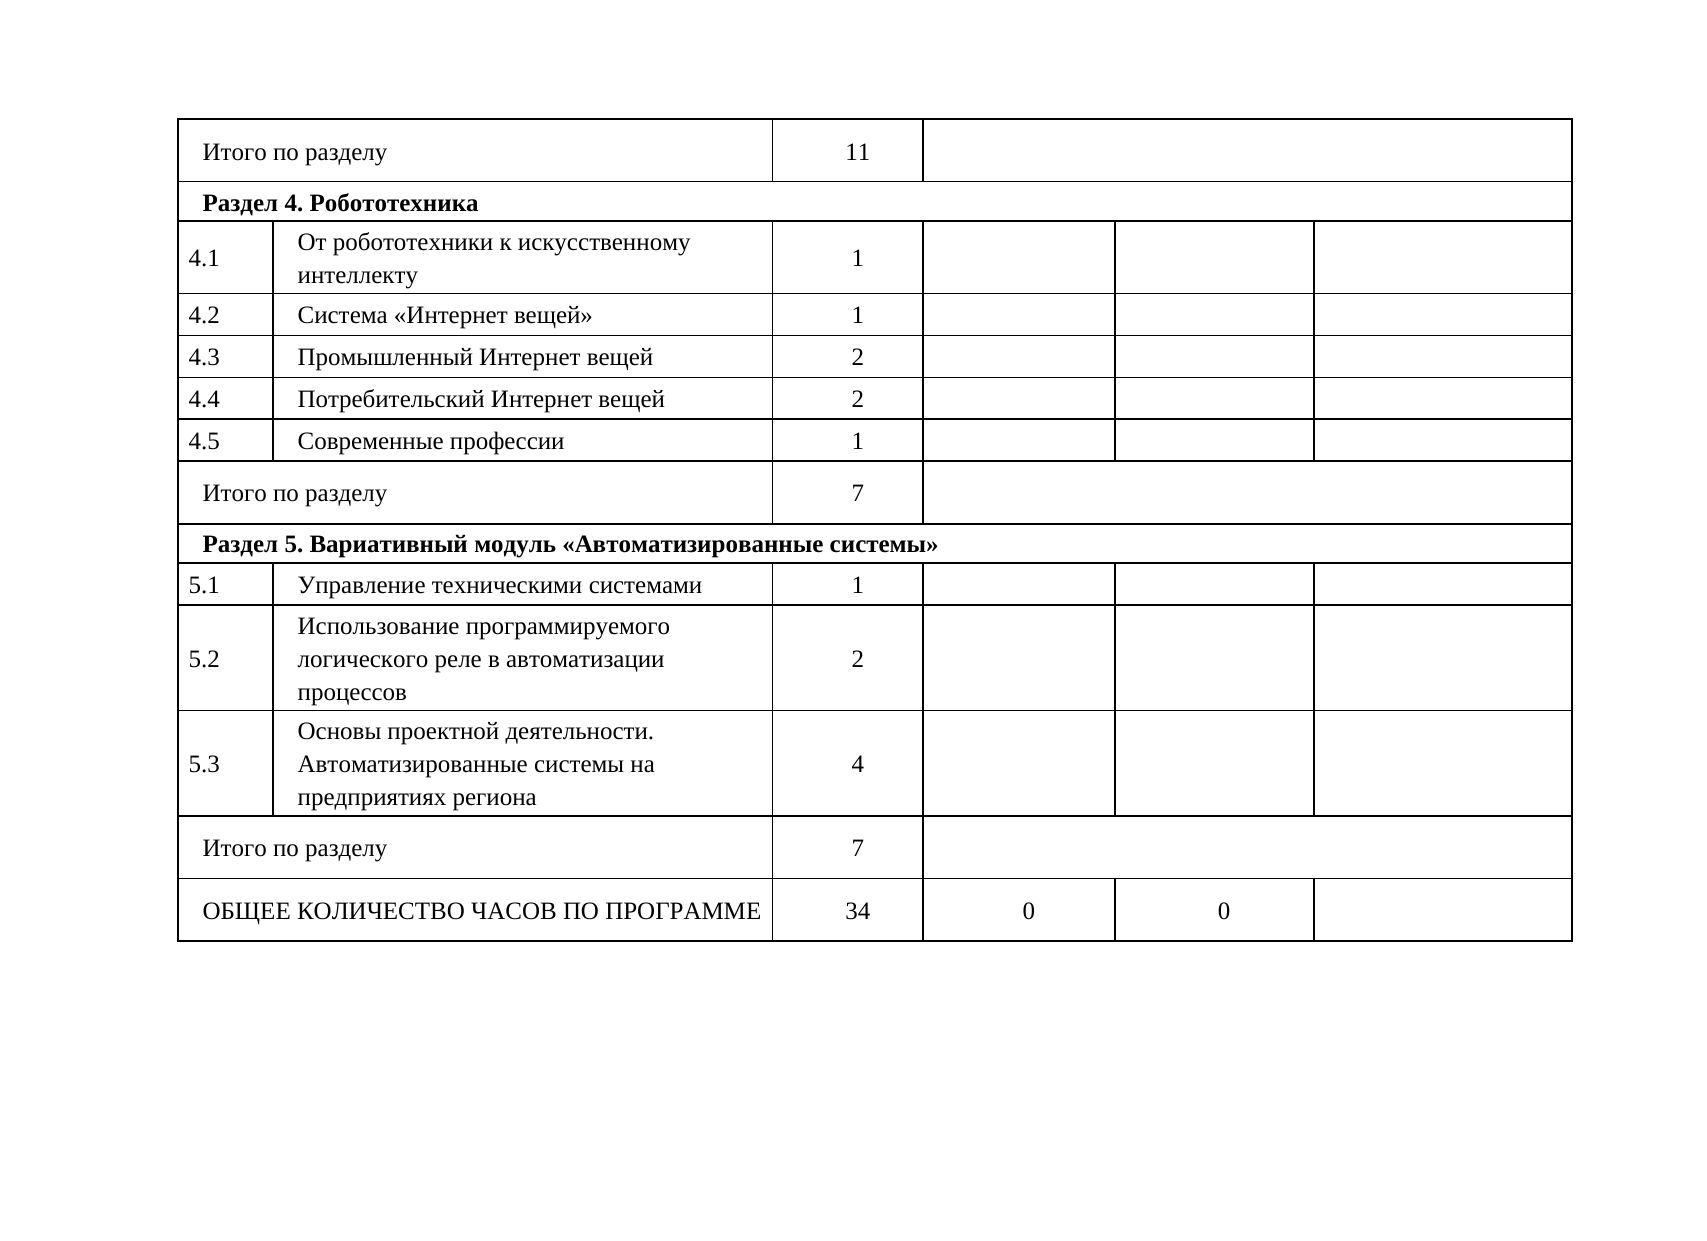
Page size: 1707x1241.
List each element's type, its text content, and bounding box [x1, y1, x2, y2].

table_cell [1315, 420, 1571, 460]
table_cell Итого по разделу [179, 817, 772, 878]
table_cell [924, 294, 1114, 334]
table_cell 5.3 [179, 711, 272, 815]
table_cell 4.3 [179, 336, 272, 376]
table_cell [1116, 378, 1313, 418]
table_cell 34 [773, 879, 922, 940]
table_cell Раздел 5. Вариативный модуль «Автоматизированные системы» [179, 525, 1571, 562]
table_cell [1315, 879, 1571, 940]
table_cell [1315, 294, 1571, 334]
table_cell 1 [773, 294, 922, 334]
table_cell 2 [773, 378, 922, 418]
table_cell 4.5 [179, 420, 272, 460]
table_cell Использование программируемого логического реле в автоматизации процессов [274, 606, 772, 709]
table_cell Современные профессии [274, 420, 772, 460]
table_cell [1116, 222, 1313, 293]
table_cell [1116, 564, 1313, 604]
table_cell От робототехники к искусственному интеллекту [274, 222, 772, 293]
table_cell 4.4 [179, 378, 272, 418]
table_cell Промышленный Интернет вещей [274, 336, 772, 376]
table_cell [1315, 711, 1571, 815]
table_cell [924, 564, 1114, 604]
table_cell Итого по разделу [179, 120, 772, 181]
table_cell [924, 336, 1114, 376]
table_cell [1116, 711, 1313, 815]
table_cell 4.2 [179, 294, 272, 334]
table_cell [924, 817, 1571, 878]
table_cell ОБЩЕЕ КОЛИЧЕСТВО ЧАСОВ ПО ПРОГРАММЕ [179, 879, 772, 940]
table_cell 5.2 [179, 606, 272, 709]
table_cell Итого по разделу [179, 462, 772, 523]
table_cell [1315, 606, 1571, 709]
table_cell Основы проектной деятельности. Автоматизированные системы на предприятиях региона [274, 711, 772, 815]
table_cell Потребительский Интернет вещей [274, 378, 772, 418]
table_cell 11 [773, 120, 922, 181]
table_cell 1 [773, 564, 922, 604]
table_cell [924, 120, 1571, 181]
table_cell 0 [1116, 879, 1313, 940]
table_cell [1315, 564, 1571, 604]
table_cell 7 [773, 462, 922, 523]
table_cell 1 [773, 222, 922, 293]
table_cell [1315, 222, 1571, 293]
table_cell 4 [773, 711, 922, 815]
table_cell [1116, 420, 1313, 460]
table_cell [924, 462, 1571, 523]
table_cell Управление техническими системами [274, 564, 772, 604]
table_cell 5.1 [179, 564, 272, 604]
table_cell [924, 420, 1114, 460]
table_cell [1116, 294, 1313, 334]
table_cell Система «Интернет вещей» [274, 294, 772, 334]
table_cell Раздел 4. Робототехника [179, 182, 1571, 220]
table_cell [924, 378, 1114, 418]
table_cell 1 [773, 420, 922, 460]
table_cell 2 [773, 336, 922, 376]
table_cell [1116, 336, 1313, 376]
table_cell [924, 711, 1114, 815]
table_cell 2 [773, 606, 922, 709]
table_cell [1116, 606, 1313, 709]
table_cell [1315, 378, 1571, 418]
table_cell 0 [924, 879, 1114, 940]
table_cell [1315, 336, 1571, 376]
table_cell 7 [773, 817, 922, 878]
table_cell 4.1 [179, 222, 272, 293]
table_cell [924, 222, 1114, 293]
table_cell [924, 606, 1114, 709]
